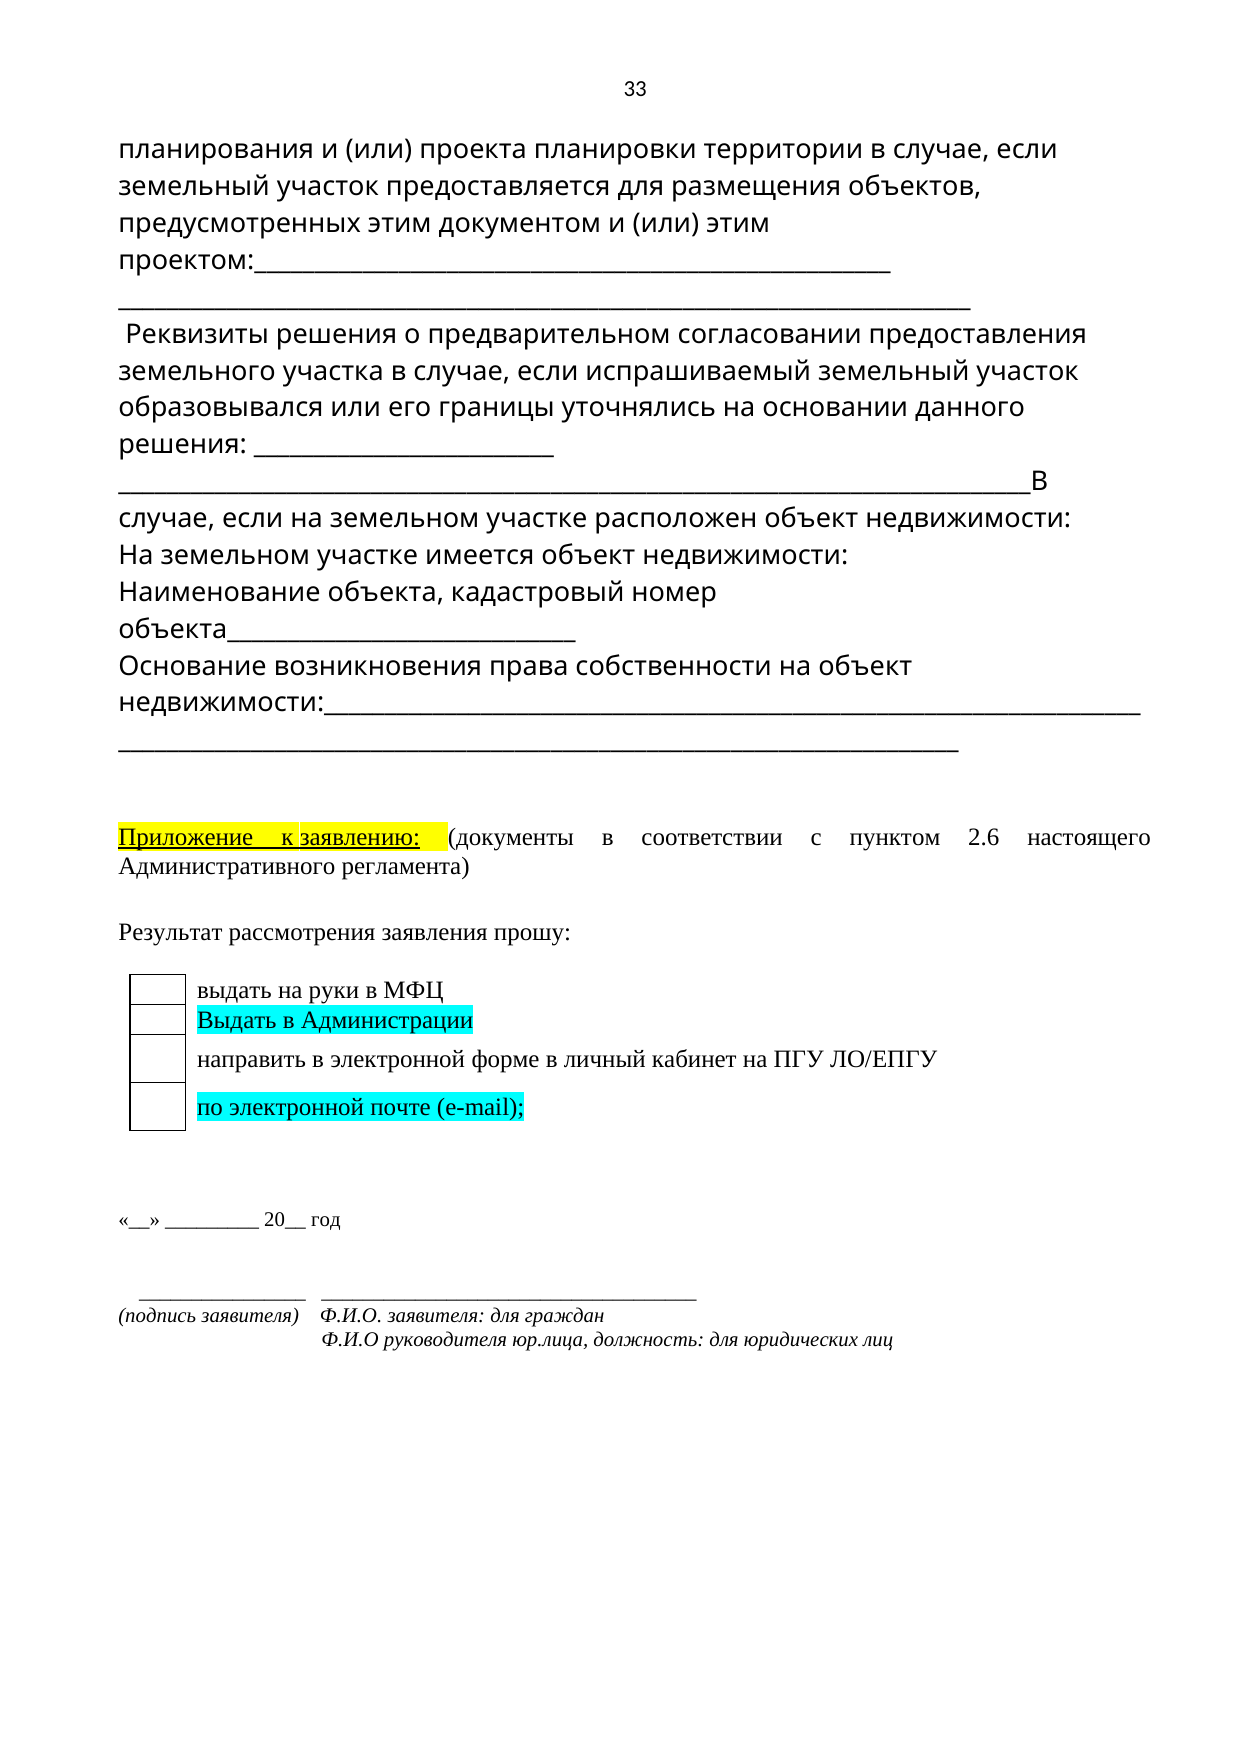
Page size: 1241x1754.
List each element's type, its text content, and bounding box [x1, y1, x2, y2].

table_cell [131, 1005, 185, 1034]
text (подпись заявителя) Ф.И.О. заявителя: для граждан [118, 1303, 1152, 1327]
text Наименование объекта, кадастровый номер объекта_____________________________ [118, 572, 1152, 646]
text ________________ ____________________________________ [118, 1279, 1152, 1303]
table_cell [131, 1035, 185, 1082]
text Реквизиты решения о предварительном согласовании предоставления земельного участка в случае, если испрашиваемый земельный участок образовывался или его границы уточнялись на основании данного решения: _________________________ [118, 314, 1152, 462]
text Основание возникновения права собственности на объект недвижимости:__________________________________________________________________________________________________________________________________________ [118, 646, 1152, 757]
table_cell по электронной почте (e-mail); [186, 1082, 1178, 1130]
text На земельном участке имеется объект недвижимости: [118, 535, 1152, 572]
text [118, 130, 1152, 277]
text Результат рассмотрения заявления прошу: [118, 917, 1152, 945]
table_cell Выдать в Администрации [186, 1004, 1178, 1034]
text Ф.И.О руководителя юр.лица, должность: для юридических лиц [118, 1327, 1152, 1351]
table_header [131, 975, 185, 1004]
text _______________________________________________________________________ [118, 277, 1152, 314]
table_cell направить в электронной форме в личный кабинет на ПГУ ЛО/ЕПГУ [186, 1034, 1178, 1082]
text Приложение к заявлению: (документы в соответствии с пунктом 2.6 настоящего Административного регламента) [118, 822, 1152, 880]
text ____________________________________________________________________________В случае, если на земельном участке расположен объект недвижимости: [118, 462, 1152, 535]
table_cell [131, 1083, 185, 1130]
table_header выдать на руки в МФЦ [186, 974, 1178, 1004]
text «__» _________ 20__ год [118, 1207, 1152, 1231]
